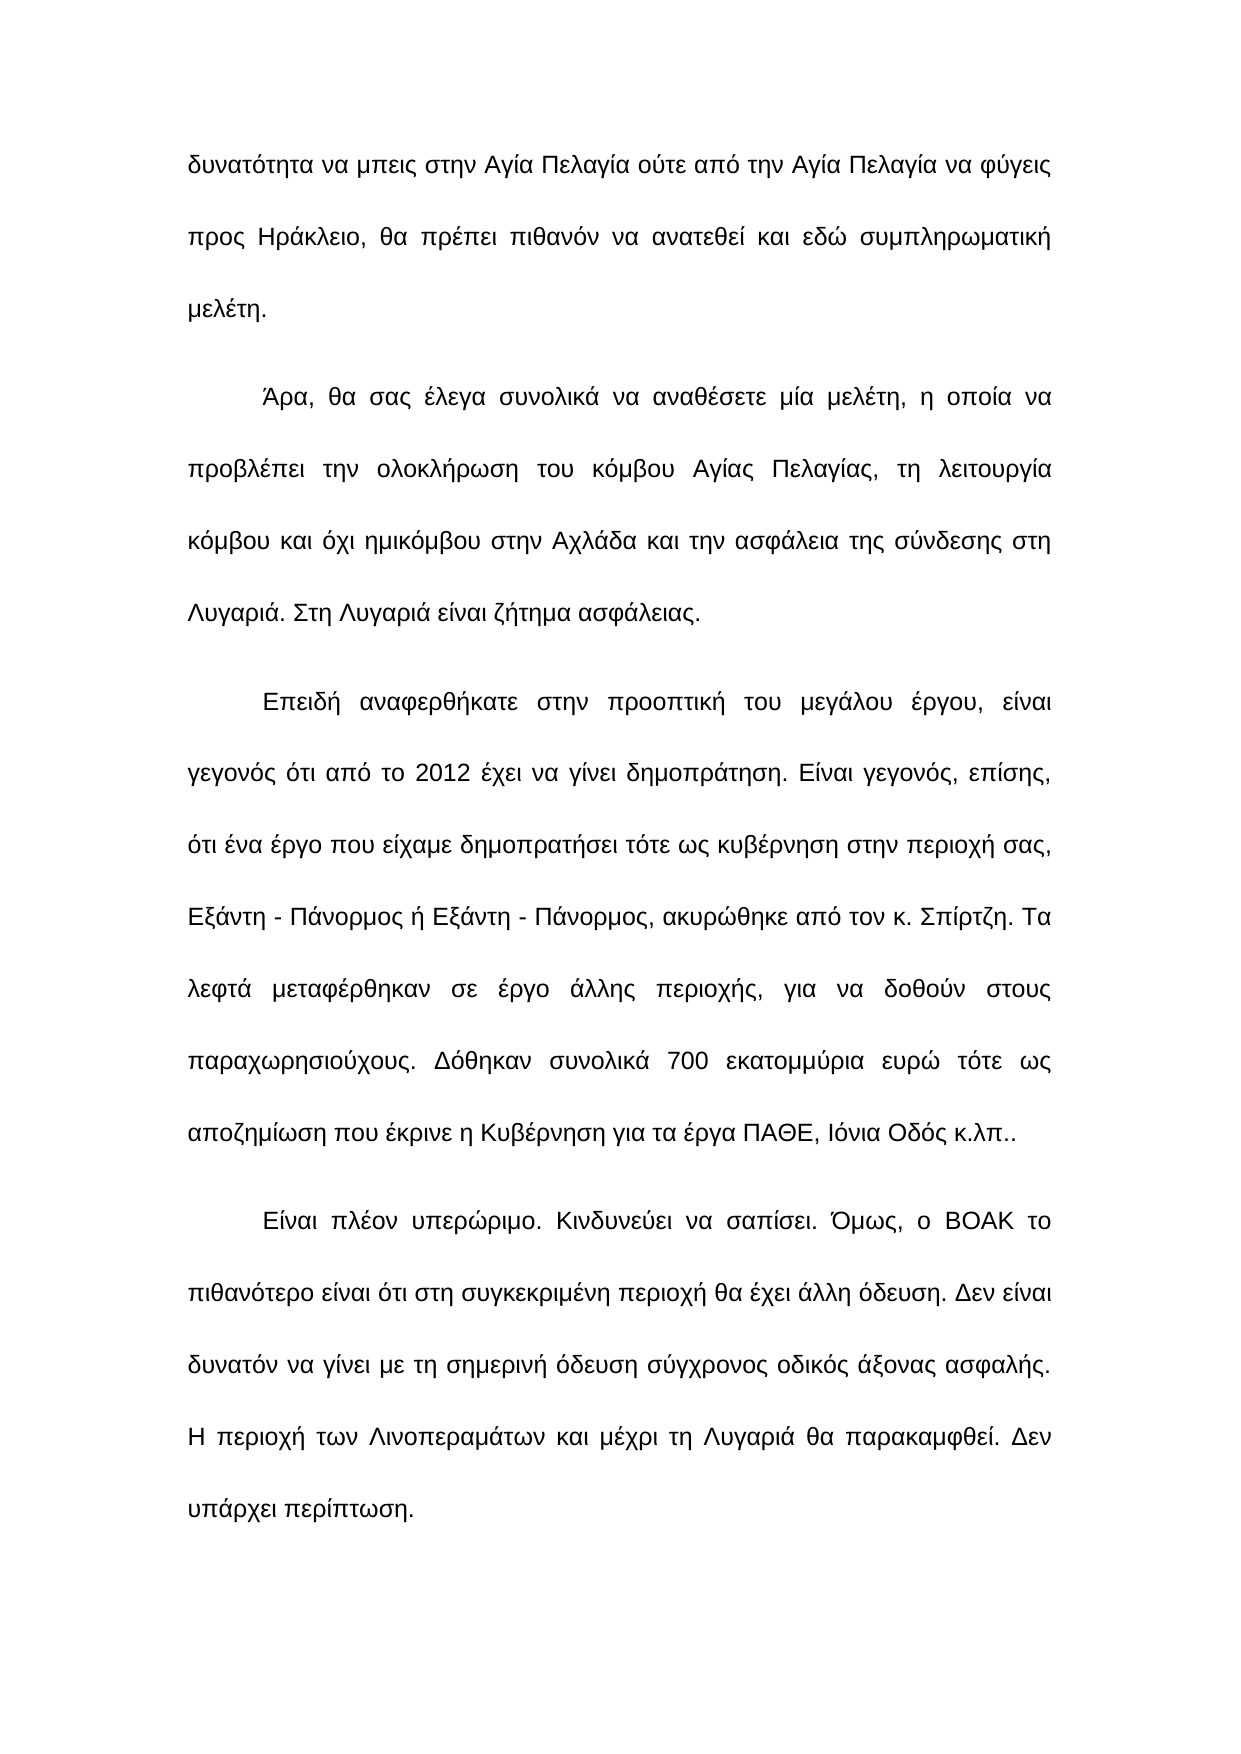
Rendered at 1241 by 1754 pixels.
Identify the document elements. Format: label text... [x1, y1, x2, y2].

text Άρα, θα σας έλεγα συνολικά να αναθέσετε μία μελέτη, η οποία να προβλέπει την ολοκλήρωση του κόμβου Αγίας Πελαγίας, τη λειτουργία κόμβου και όχι ημικόμβου στην Αχλάδα και την ασφάλεια της σύνδεσης στη Λυγαριά. Στη Λυγαριά είναι ζήτημα ασφάλειας. [187, 382, 1053, 627]
text Είναι πλέον υπερώριμο. Κινδυνεύει να σαπίσει. Όμως, ο ΒΟΑΚ το πιθανότερο είναι ότι στη συγκεκριμένη περιοχή θα έχει άλλη όδευση. Δεν είναι δυνατόν να γίνει με τη σημερινή όδευση σύγχρονος οδικός άξονας ασφαλής. Η περιοχή των Λινοπεραμάτων και μέχρι τη Λυγαριά θα παρακαμφθεί. Δεν υπάρχει περίπτωση. [187, 1206, 1053, 1522]
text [187, 150, 1053, 322]
text Επειδή αναφερθήκατε στην προοπτική του μεγάλου έργου, είναι γεγονός ότι από το 2012 έχει να γίνει δημοπράτηση. Είναι γεγονός, επίσης, ότι ένα έργο που είχαμε δημοπρατήσει τότε ως κυβέρνηση στην περιοχή σας, Εξάντη - Πάνορμος ή Εξάντη - Πάνορμος, ακυρώθηκε από τον κ. Σπίρτζη. Τα λεφτά μεταφέρθηκαν σε έργο άλλης περιοχής, για να δοθούν στους παραχωρησιούχους. Δόθηκαν συνολικά 700 εκατομμύρια ευρώ τότε ως αποζημίωση που έκρινε η Κυβέρνηση για τα έργα ΠΑΘΕ, Ιόνια Οδός κ.λπ.. [187, 686, 1053, 1146]
